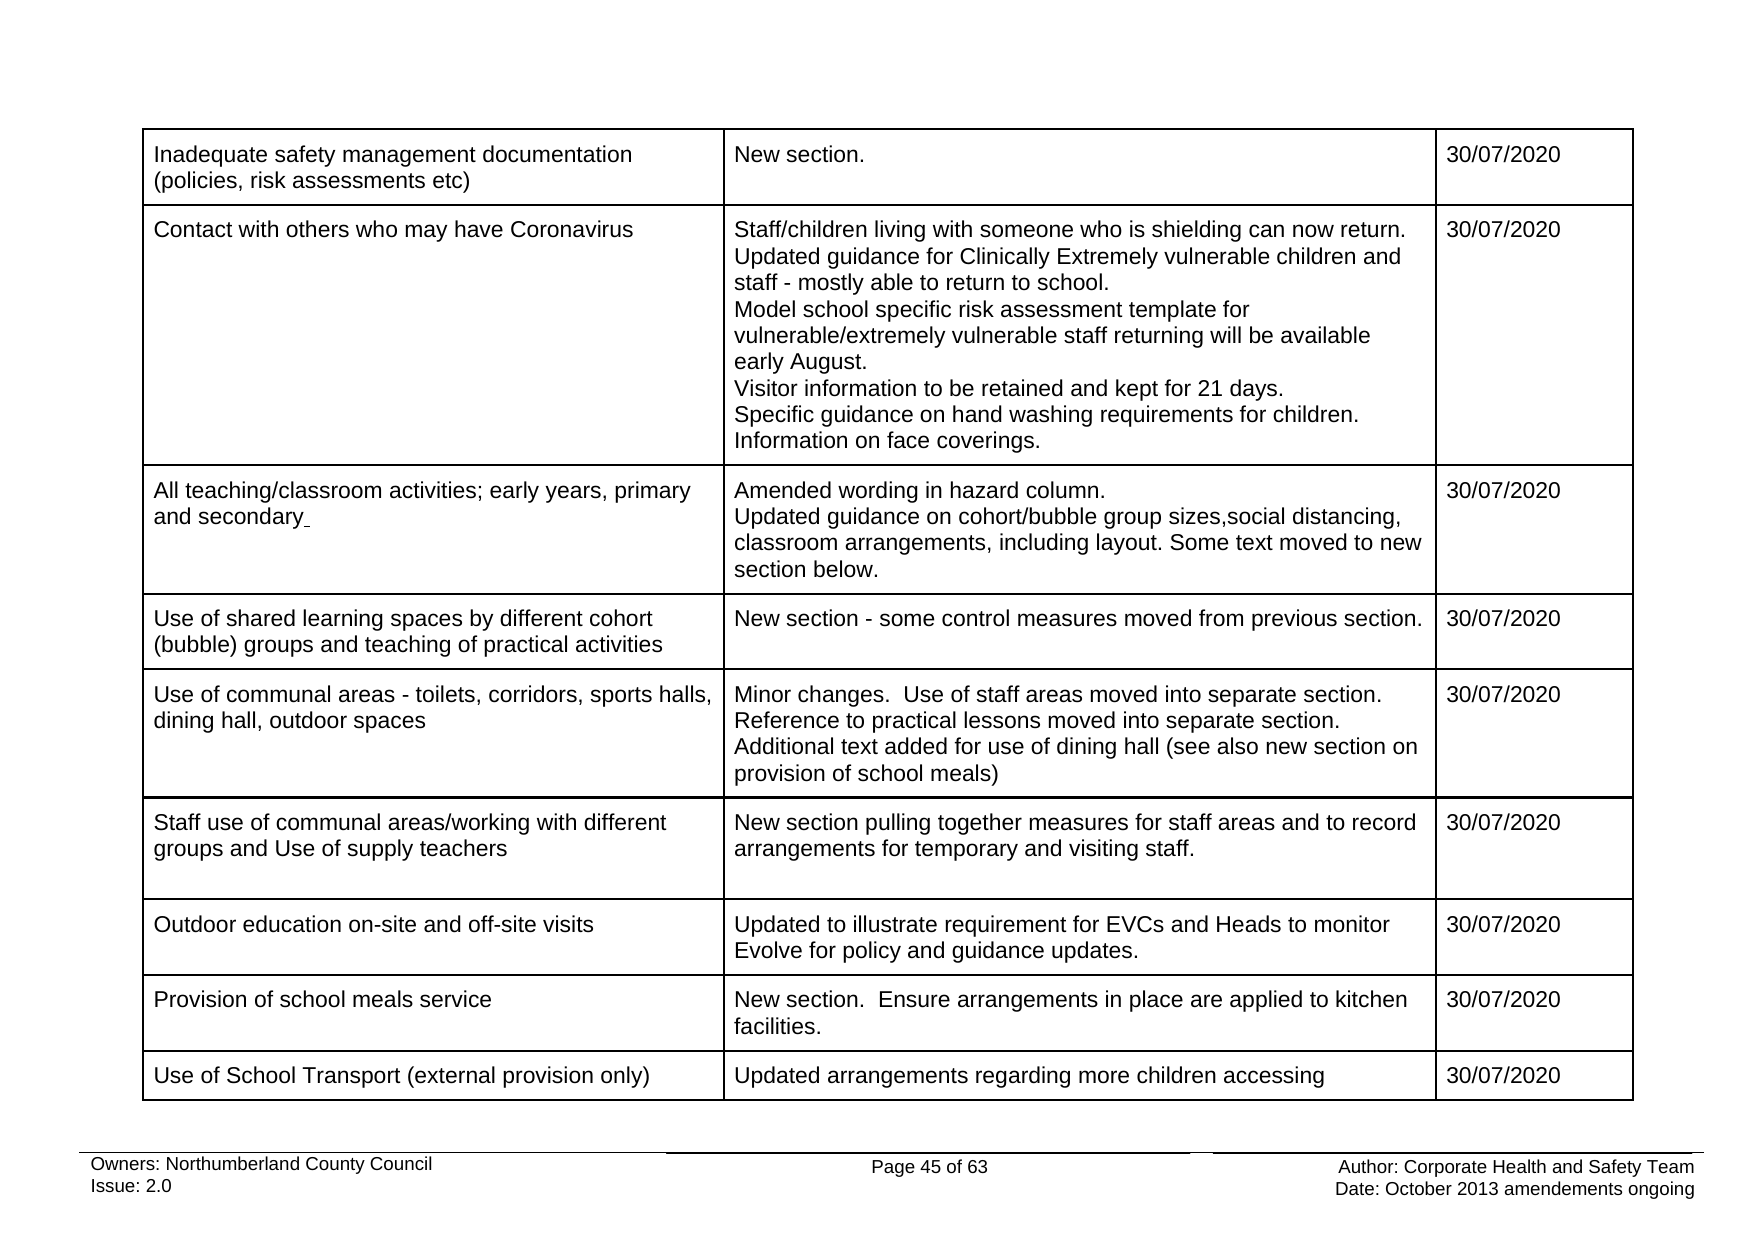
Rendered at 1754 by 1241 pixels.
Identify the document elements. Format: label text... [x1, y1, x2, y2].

table_cell 30/07/2020 [1437, 670, 1632, 796]
table_cell Inadequate safety management documentation (policies, risk assessments etc) [144, 130, 723, 204]
table_cell 30/07/2020 [1437, 799, 1632, 898]
table_cell 30/07/2020 [1437, 466, 1632, 592]
table_cell Updated to illustrate requirement for EVCs and Heads to monitor Evolve for policy and guidance updates. [725, 900, 1435, 974]
table_cell Amended wording in hazard column. Updated guidance on cohort/bubble group sizes,social distancing, classroom arrangements, including layout. Some text moved to new section below. [725, 466, 1435, 592]
table_cell Use of communal areas - toilets, corridors, sports halls, dining hall, outdoor spaces [144, 670, 723, 796]
table_cell Staff/children living with someone who is shielding can now return. Updated guidance for Clinically Extremely vulnerable children and staff - mostly able to return to school. Model school specific risk assessment template for vulnerable/extremely vulnerable staff returning will be available early August. Visitor information to be retained and kept for 21 days. Specific guidance on hand washing requirements for children. Information on face coverings. [725, 206, 1435, 464]
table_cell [725, 1052, 1435, 1099]
table_cell Use of shared learning spaces by different cohort (bubble) groups and teaching of practical activities [144, 595, 723, 668]
table_cell New section - some control measures moved from previous section. [725, 595, 1435, 668]
table_cell Minor changes. Use of staff areas moved into separate section. Reference to practical lessons moved into separate section. Additional text added for use of dining hall (see also new section on provision of school meals) [725, 670, 1435, 796]
table_cell Outdoor education on-site and off-site visits [144, 900, 723, 974]
table_cell All teaching/classroom activities; early years, primary and secondary [144, 466, 723, 592]
table_cell 30/07/2020 [1437, 206, 1632, 464]
table_cell 30/07/2020 [1437, 595, 1632, 668]
table_cell New section pulling together measures for staff areas and to record arrangements for temporary and visiting staff. [725, 799, 1435, 898]
table_cell Staff use of communal areas/working with different groups and Use of supply teachers [144, 799, 723, 898]
table_cell New section. Ensure arrangements in place are applied to kitchen facilities. [725, 976, 1435, 1049]
table_cell Provision of school meals service [144, 976, 723, 1049]
table_cell New section. [725, 130, 1435, 204]
table_cell 30/07/2020 [1437, 1052, 1632, 1099]
table_cell 30/07/2020 [1437, 900, 1632, 974]
table_cell Contact with others who may have Coronavirus [144, 206, 723, 464]
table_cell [144, 1052, 723, 1099]
table_cell 30/07/2020 [1437, 976, 1632, 1049]
table_cell 30/07/2020 [1437, 130, 1632, 204]
